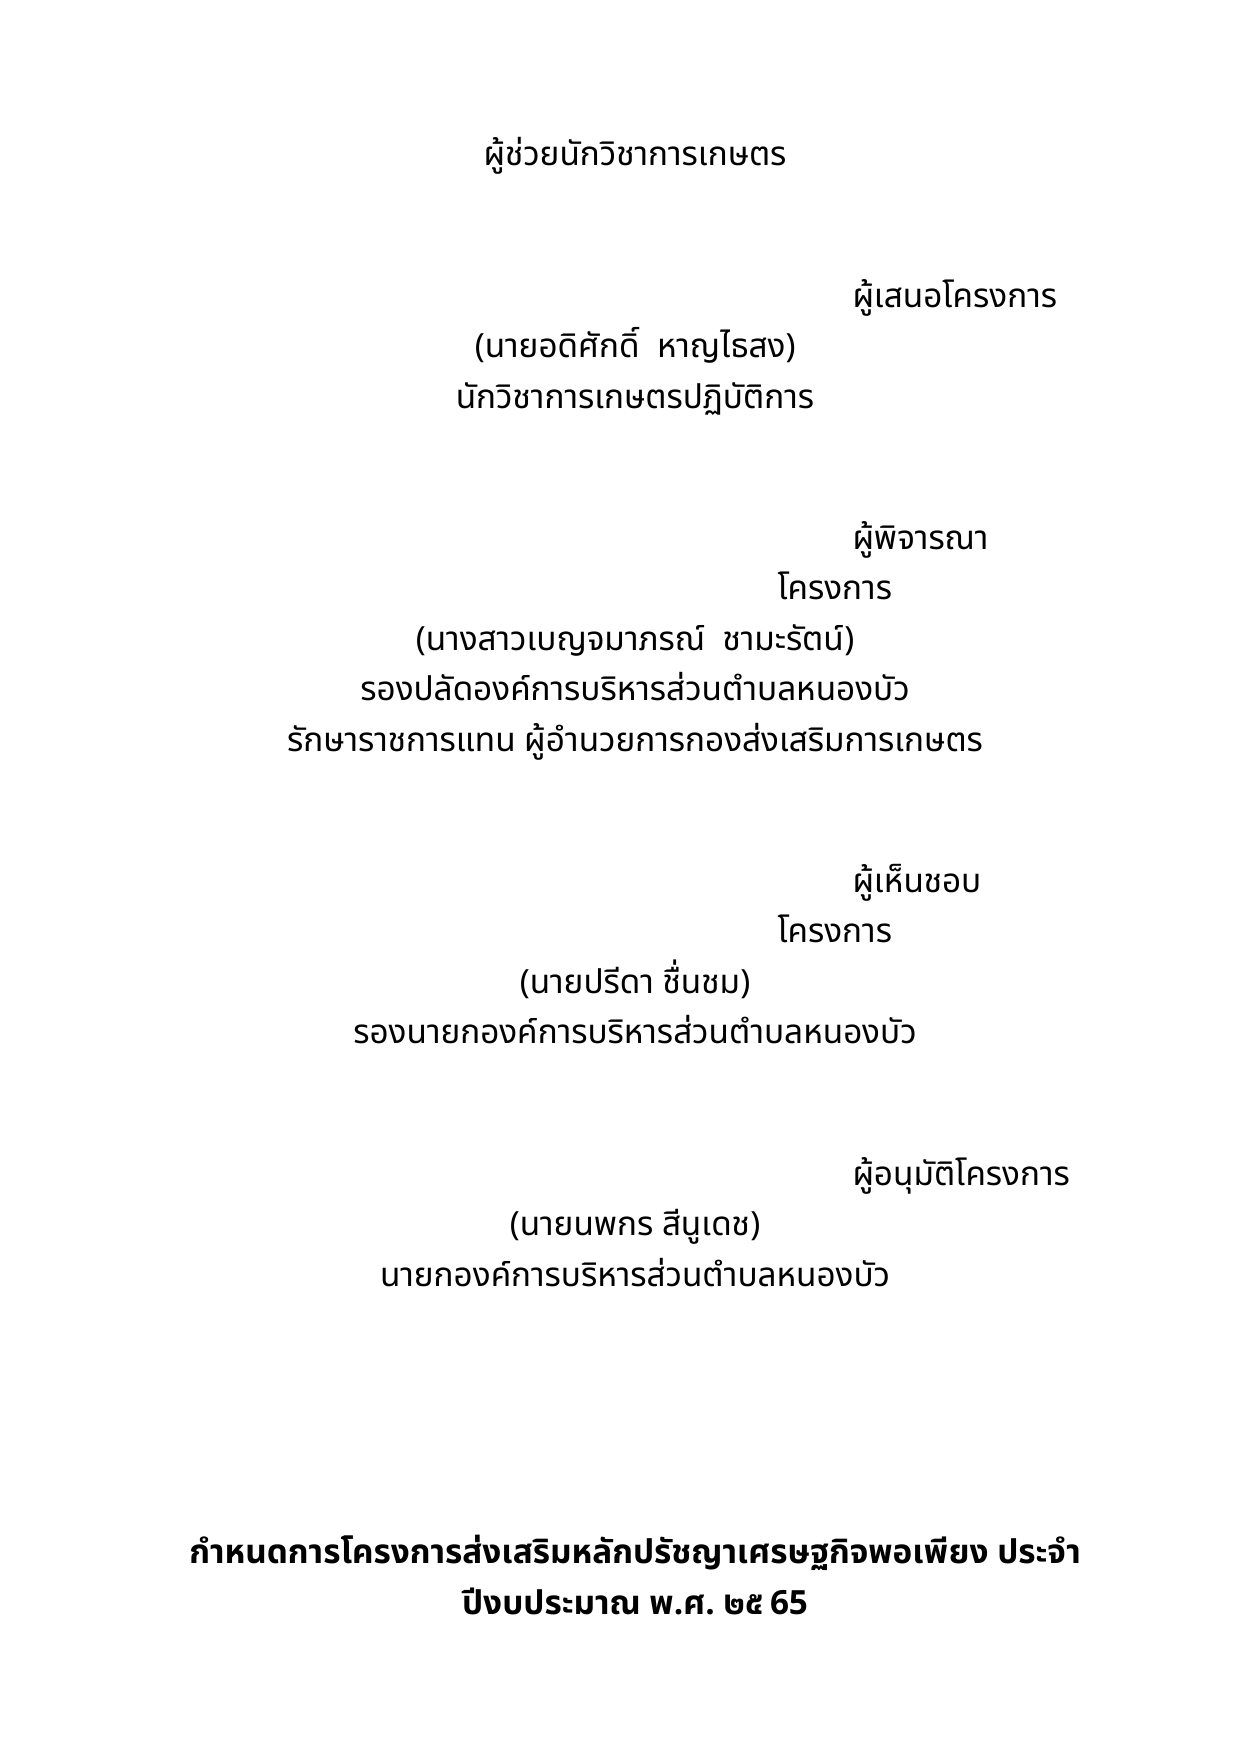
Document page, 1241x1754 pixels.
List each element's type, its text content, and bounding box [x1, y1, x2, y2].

text รองปลัดองค์การบริหารส่วนตำบลหนองบัว [177, 665, 1092, 716]
text ผู้เห็นชอบโครงการ [777, 857, 1092, 958]
text (นายนพกร สีนูเดช) [177, 1200, 1092, 1251]
text รองนายกองค์การบริหารส่วนตำบลหนองบัว [177, 1008, 1092, 1059]
text ผู้อนุมัติโครงการ [777, 1150, 1092, 1200]
text รักษาราชการแทน ผู้อำนวยการกองส่งเสริมการเกษตร [177, 716, 1092, 766]
text ผู้ช่วยนักวิชาการเกษตร [177, 130, 1092, 181]
text (นายปรีดา ชื่นชม) [177, 958, 1092, 1008]
text (นายอดิศักดิ์ หาญไธสง) [177, 322, 1092, 373]
text ผู้พิจารณาโครงการ [777, 514, 1092, 615]
text ผู้เสนอโครงการ [777, 272, 1092, 322]
text กำหนดการโครงการส่งเสริมหลักปรัชญาเศรษฐกิจพอเพียง ประจำปีงบประมาณ พ.ศ. ๒๕65 [177, 1528, 1092, 1629]
text นายกองค์การบริหารส่วนตำบลหนองบัว [177, 1251, 1092, 1301]
text นักวิชาการเกษตรปฏิบัติการ [177, 373, 1092, 423]
text (นางสาวเบญจมาภรณ์ ชามะรัตน์) [177, 615, 1092, 665]
